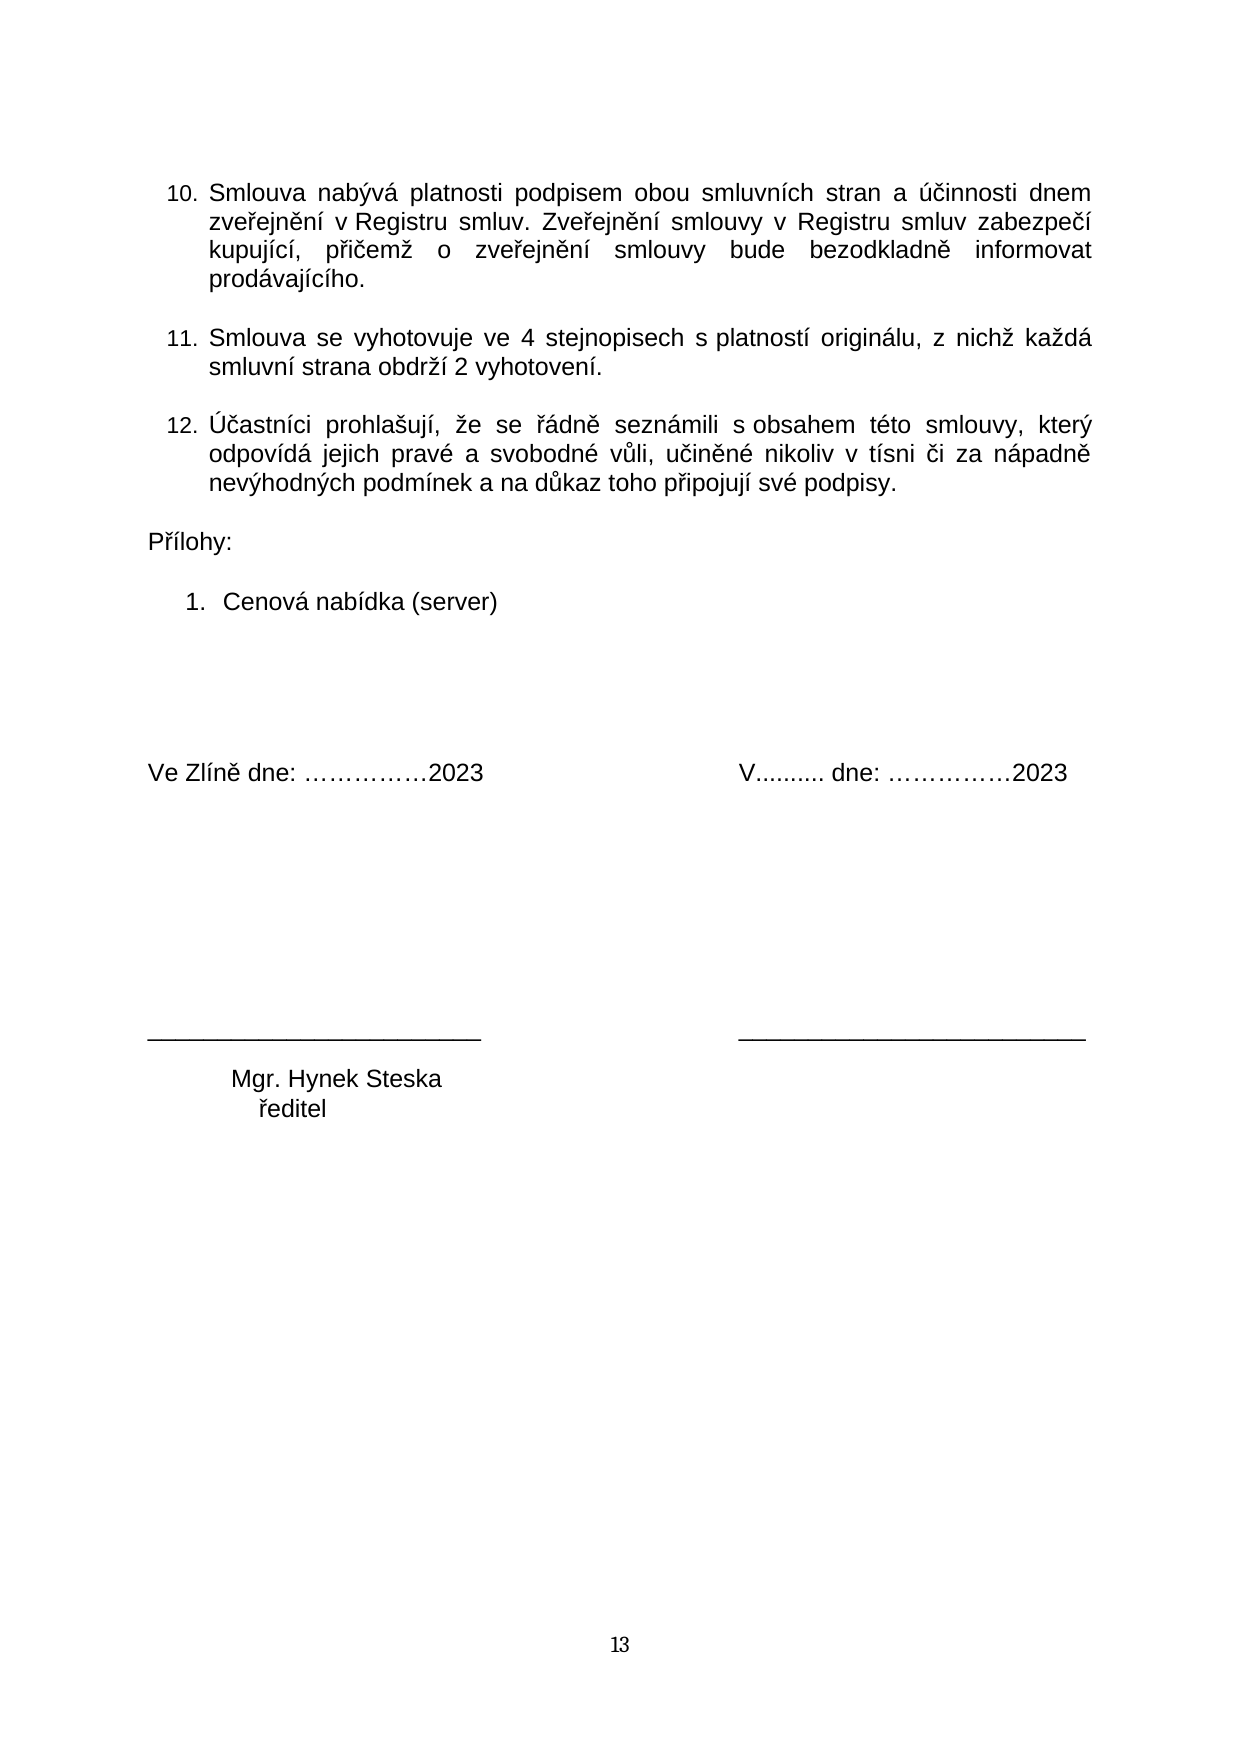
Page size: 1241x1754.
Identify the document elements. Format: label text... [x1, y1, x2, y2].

list Smlouva se vyhotovuje ve 4 stejnopisech s platností originálu, z nichž každá smluvní strana obdrží 2 vyhotovení. [166, 323, 1093, 380]
text Mgr. Hynek Steska [148, 1064, 1093, 1093]
list Cenová nabídka (server) [185, 587, 1093, 616]
text ________________________ _________________________ [148, 1013, 1093, 1042]
text ředitel [148, 1094, 1093, 1123]
list Účastníci prohlašují, že se řádně seznámili s obsahem této smlouvy, který odpovídá jejich pravé a svobodné vůli, učiněné nikoliv v tísni či za nápadně nevýhodných podmínek a na důkaz toho připojují své podpisy. [166, 410, 1093, 497]
text Přílohy: [148, 527, 1093, 556]
list Smlouva nabývá platnosti podpisem obou smluvních stran a účinnosti dnem zveřejnění v Registru smluv. Zveřejnění smlouvy v Registru smluv zabezpečí kupující, přičemž o zveřejnění smlouvy bude bezodkladně informovat prodávajícího. [166, 178, 1093, 293]
text Ve Zlíně dne: ……………2023 V.......... dne: ……………2023 [148, 758, 1093, 787]
